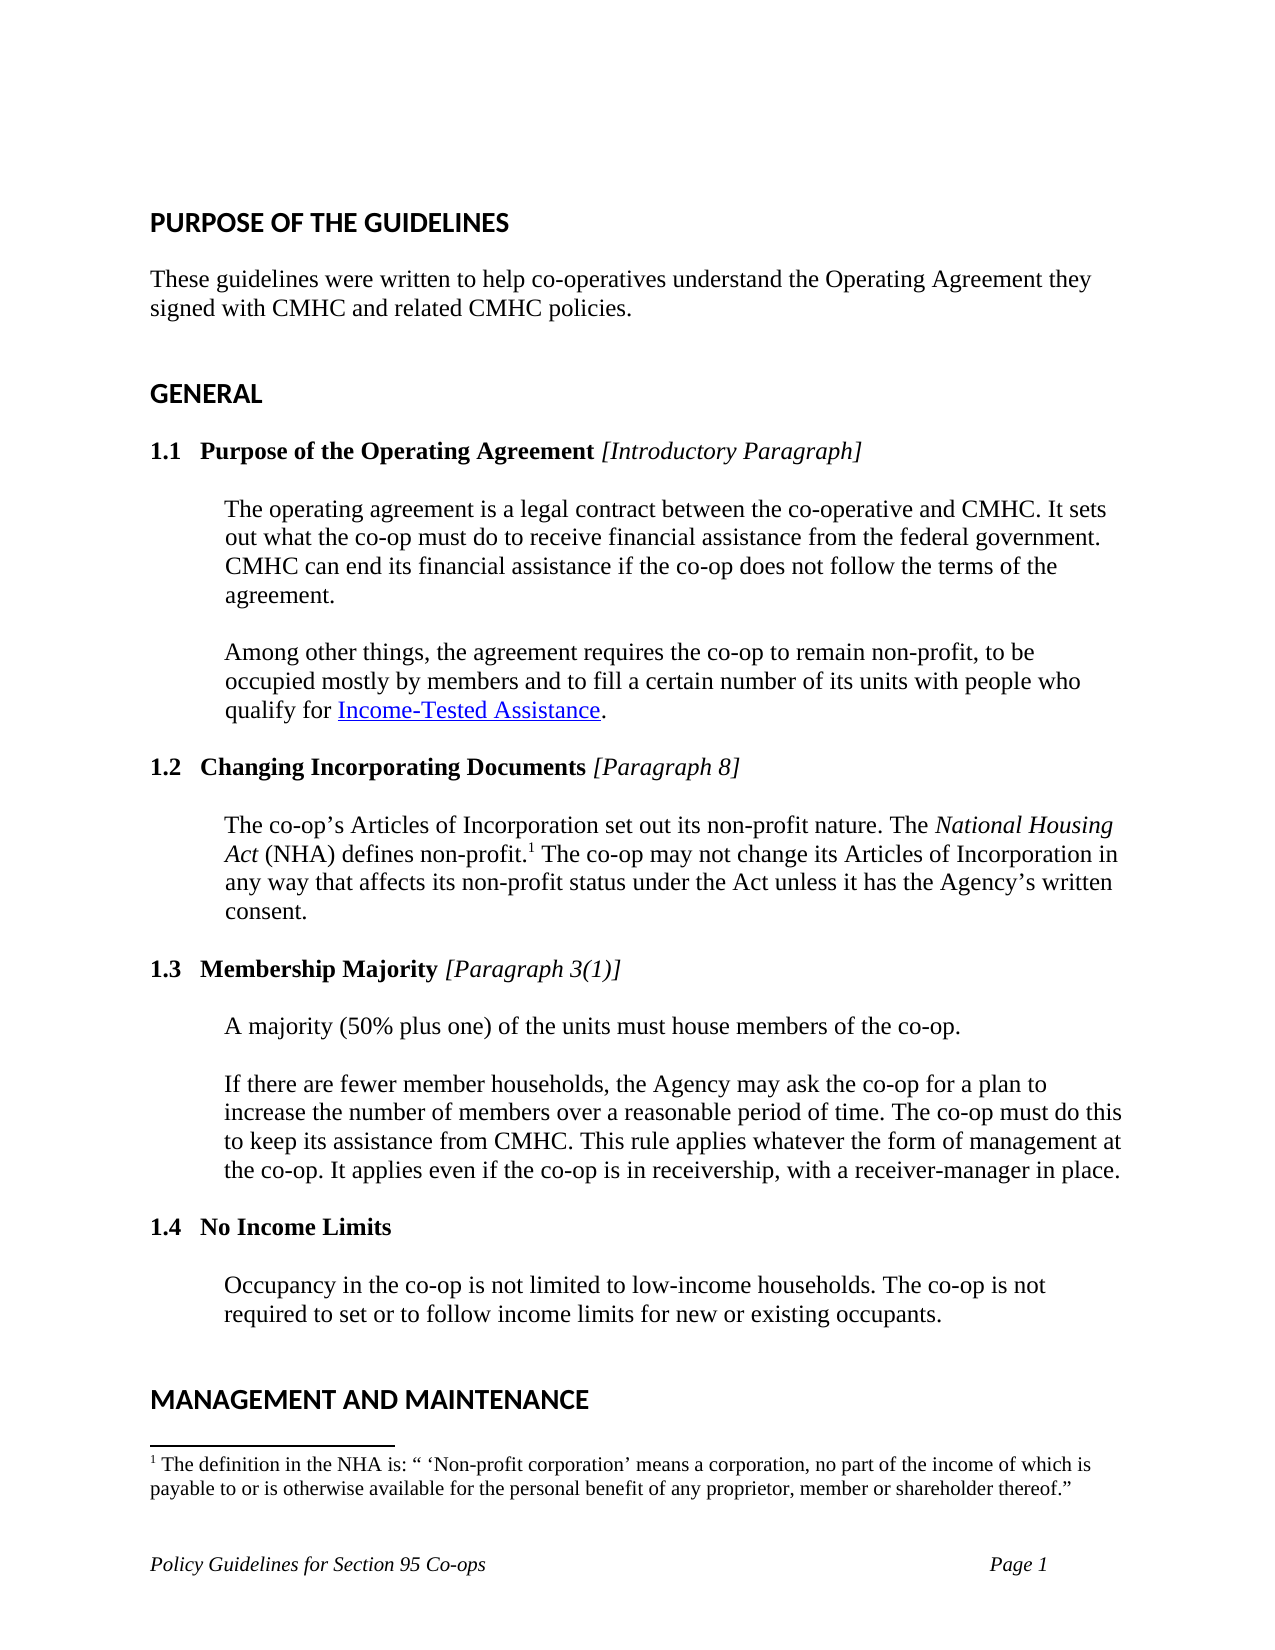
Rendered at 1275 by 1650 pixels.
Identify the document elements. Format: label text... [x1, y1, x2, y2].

text Occupancy in the co-op is not limited to low-income households. The co-op is not required to set or to follow income limits for new or existing occupants. [224, 1270, 1125, 1327]
list Purpose of the Operating Agreement [Introductory Paragraph] [150, 436, 1125, 465]
subtitle No Income Limits [150, 1212, 1125, 1241]
text If there are fewer member households, the Agency may ask the co-op for a plan to increase the number of members over a reasonable period of time. The co-op must do this to keep its assistance from CMHC. This rule applies whatever the form of management at the co-op. It applies even if the co-op is in receivership, with a receiver-manager in place. [224, 1069, 1125, 1184]
list Changing Incorporating Documents [Paragraph 8] [150, 752, 1125, 781]
list Membership Majority [Paragraph 3(1)] [150, 954, 1125, 982]
text The operating agreement is a legal contract between the co-operative and CMHC. It sets out what the co-op must do to receive financial assistance from the federal government. CMHC can end its financial assistance if the co-op does not follow the terms of the agreement. [224, 494, 1125, 609]
text Among other things, the agreement requires the co-op to remain non-profit, to be occupied mostly by members and to fill a certain number of its units with people who qualify for Income-Tested Assistance. [224, 637, 1125, 724]
text A majority (50% plus one) of the units must house members of the co-op. [224, 1011, 1125, 1040]
subtitle GENERAL [150, 376, 1125, 411]
text The co-op’s Articles of Incorporation set out its non-profit nature. The National Housing Act (NHA) defines non-profit. The co-op may not change its Articles of Incorporation in any way that affects its non-profit status under the Act unless it has the Agency’s written consent. [224, 810, 1125, 925]
subtitle MANAGEMENT AND MAINTENANCE [150, 1381, 1125, 1417]
text These guidelines were written to help co-operatives understand the Operating Agreement they signed with CMHC and related CMHC policies. [150, 264, 1125, 322]
subtitle PURPOSE OF THE GUIDELINES [150, 204, 1125, 239]
